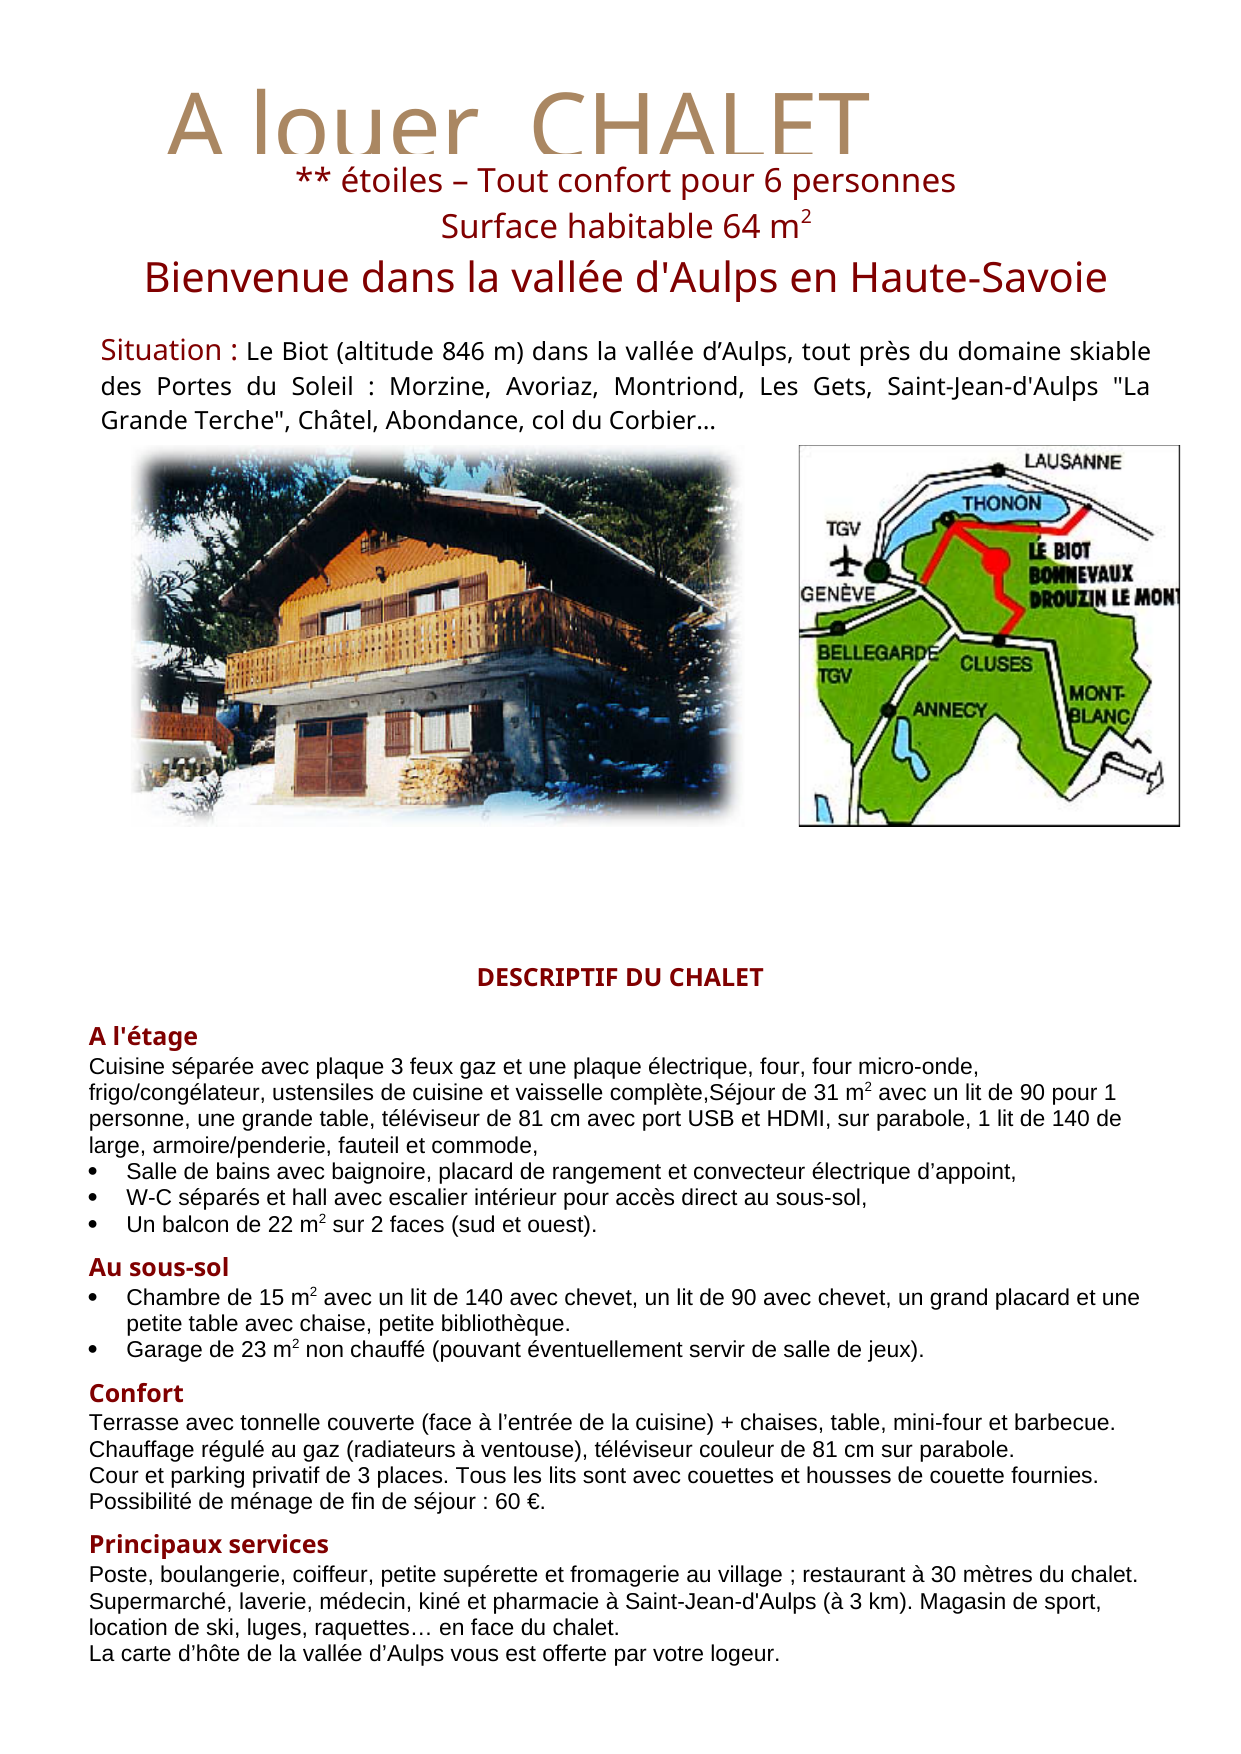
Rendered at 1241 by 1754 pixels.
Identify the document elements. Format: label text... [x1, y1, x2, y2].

list Un balcon de 22 m2 sur 2 faces (sud et ouest). [89, 1211, 1152, 1237]
table_header [123, 437, 779, 857]
text Poste, boulangerie, coiffeur, petite supérette et fromagerie au village ; restaurant à 30 mètres du chalet. [89, 1561, 1152, 1588]
subtitle DESCRIPTIF DU CHALET [89, 959, 1152, 993]
subtitle Cuisine séparée avec plaque 3 feux gaz et une plaque électrique, four, four micro-onde, frigo/congélateur, ustensiles de cuisine et vaisselle complète,Séjour de 31 m2 avec un lit de 90 pour 1 personne, une grande table, téléviseur de 81 cm avec port USB et HDMI, sur parabole, 1 lit de 140 de large, armoire/penderie, fauteil et commode, [89, 1053, 1152, 1158]
text Confort [89, 1375, 1152, 1409]
list Chambre de 15 m2 avec un lit de 140 avec chevet, un lit de 90 avec chevet, un grand placard et une petite table avec chaise, petite bibliothèque. [89, 1284, 1152, 1336]
table_header [779, 437, 1200, 857]
subtitle A l'étage [89, 1018, 1152, 1053]
list Garage de 23 m2 non chauffé (pouvant éventuellement servir de salle de jeux). [89, 1336, 1152, 1363]
list Salle de bains avec baignoire, placard de rangement et convecteur électrique d’appoint, [89, 1158, 1152, 1184]
text Au sous-sol [89, 1249, 1152, 1284]
list W-C séparés et hall avec escalier intérieur pour accès direct au sous-sol, [89, 1184, 1152, 1211]
text Terrasse avec tonnelle couverte (face à l’entrée de la cuisine) + chaises, table, mini-four et barbecue. [89, 1409, 1152, 1436]
text Cour et parking privatif de 3 places. Tous les lits sont avec couettes et housses de couette fournies. [89, 1462, 1152, 1488]
text Supermarché, laverie, médecin, kiné et pharmacie à Saint-Jean-d'Aulps (à 3 km). Magasin de sport, location de ski, luges, raquettes… en face du chalet. [89, 1588, 1152, 1640]
text Chauffage régulé au gaz (radiateurs à ventouse), téléviseur couleur de 81 cm sur parabole. [89, 1436, 1152, 1462]
text La carte d’hôte de la vallée d’Aulps vous est offerte par votre logeur. [89, 1640, 1152, 1667]
text Bienvenue dans la vallée d'Aulps en Haute-Savoie [100, 248, 1152, 305]
text Situation : Le Biot (altitude 846 m) dans la vallée d’Aulps, tout près du domaine skiable des Portes du Soleil : Morzine, Avoriaz, Montriond, Les Gets, Saint-Jean-d'Aulps "La Grande Terche", Châtel, Abondance, col du Corbier… [100, 329, 1152, 437]
text Principaux services [89, 1527, 1152, 1561]
text Surface habitable 64 m2 [100, 202, 1152, 248]
picture [130, 445, 745, 827]
text ** étoiles – Tout confort pour 6 personnes [100, 157, 1152, 202]
picture [798, 445, 1181, 827]
text Possibilité de ménage de fin de séjour : 60 €. [89, 1488, 1152, 1515]
